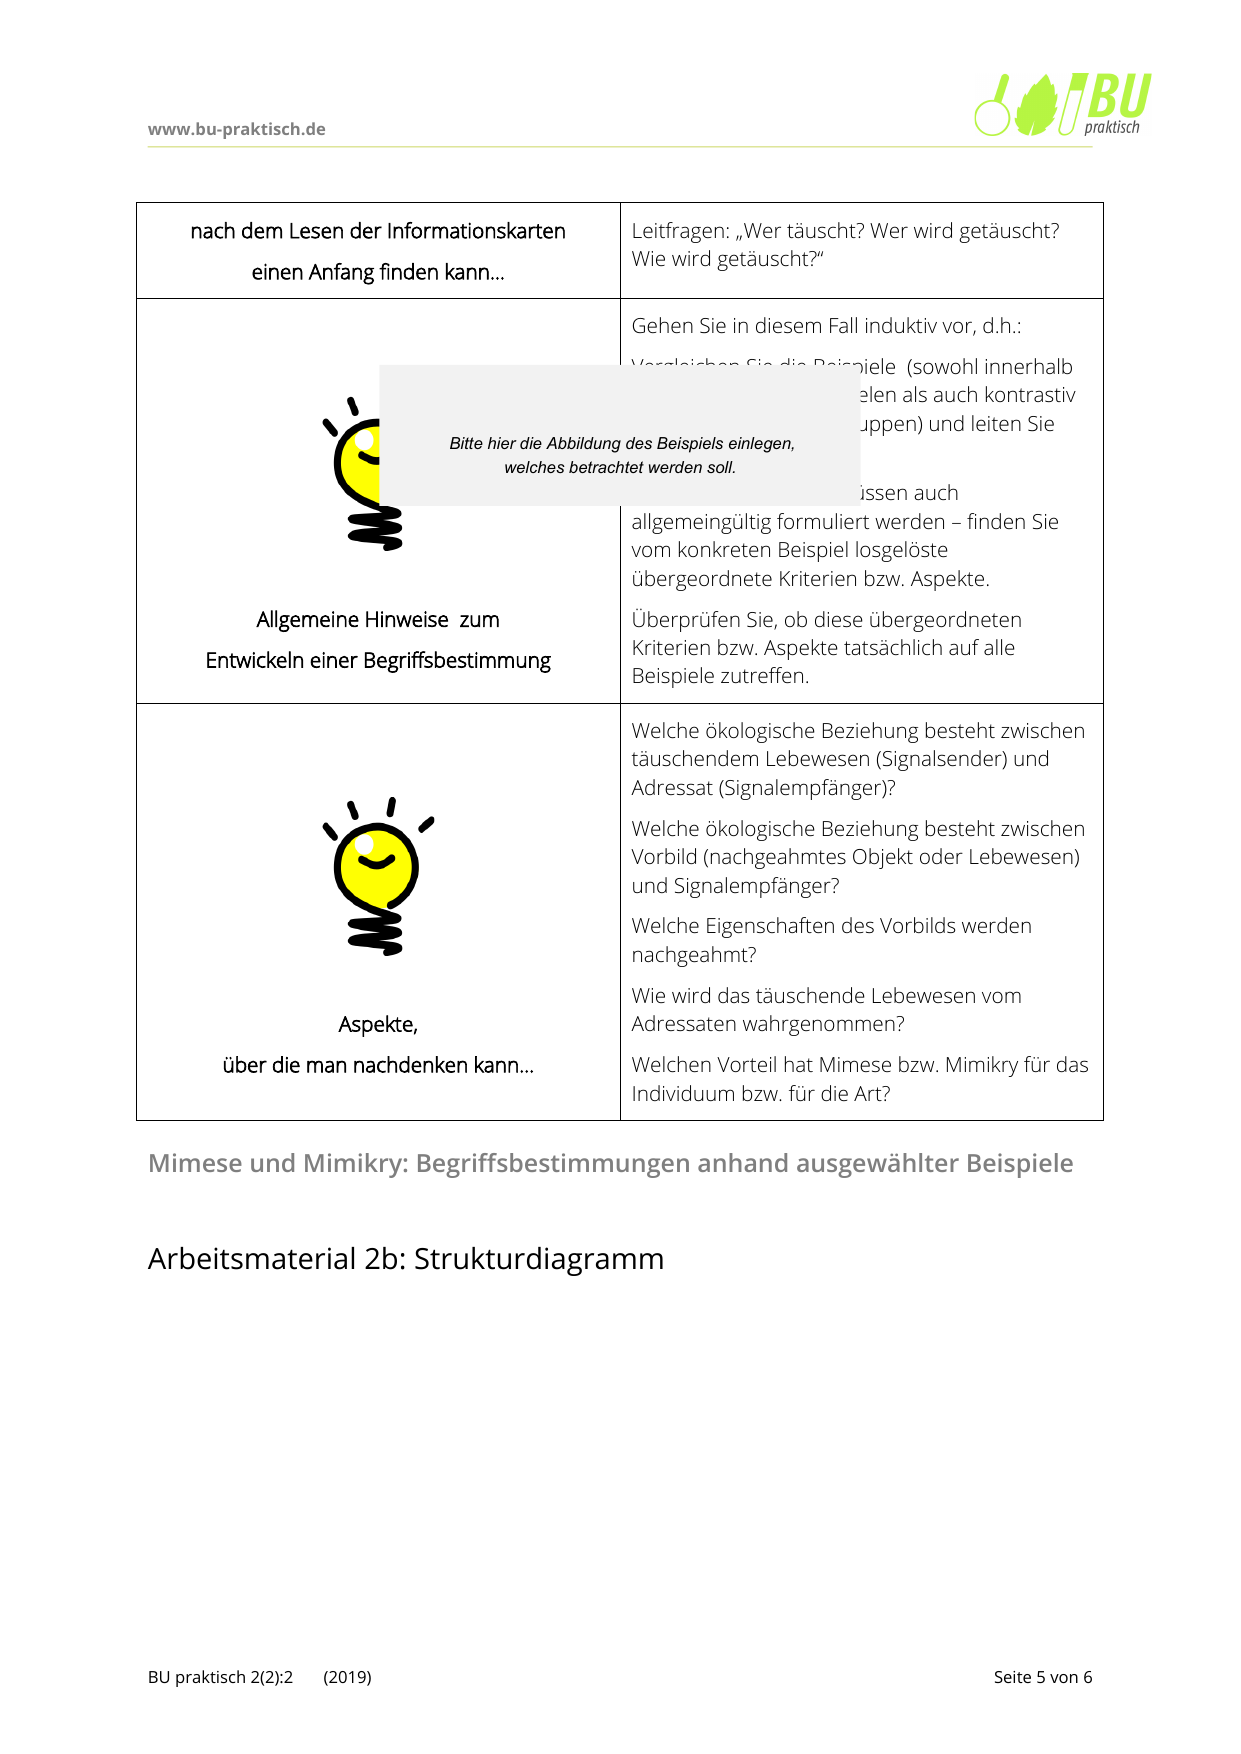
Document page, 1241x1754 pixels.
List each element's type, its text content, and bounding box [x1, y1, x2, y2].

picture [974, 73, 1152, 136]
table_cell Allgemeine Hinweise zum Entwickeln einer Begriffsbestimmung [137, 299, 620, 702]
table_cell Aspekte, über die man nachdenken kann… [137, 704, 620, 1120]
text Arbeitsmaterial 2b: Strukturdiagramm [148, 1238, 1092, 1278]
text Mimese und Mimikry: Begriffsbestimmungen anhand ausgewählter Beispiele [148, 1146, 1092, 1180]
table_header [137, 203, 620, 298]
table_cell Welche ökologische Beziehung besteht zwischen täuschendem Lebewesen (Signalsender) und Adressat (Signalempfänger)? Welche ökologische Beziehung besteht zwischen Vorbild (nachgeahmtes Objekt oder Lebewesen) und Signalempfänger? Welche Eigenschaften des Vorbilds werden nachgeahmt? Wie wird das täuschende Lebewesen vom Adressaten wahrgenommen? Welchen Vorteil hat Mimese bzw. Mimikry für das Individuum bzw. für die Art? [621, 704, 1103, 1120]
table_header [621, 203, 1103, 298]
picture [322, 797, 435, 956]
picture [322, 393, 435, 551]
table_cell Gehen Sie in diesem Fall induktiv vor, d.h.: Vergleichen Sie die Beispiele (sowohl innerhalb einer Gruppe von Beispielen als auch kontrastiv zwischen den beiden Gruppen) und leiten Sie allgemeine Aussagen ab. Allgemeine Aussagen müssen auch allgemeingültig formuliert werden – finden Sie vom konkreten Beispiel losgelöste übergeordnete Kriterien bzw. Aspekte. Überprüfen Sie, ob diese übergeordneten Kriterien bzw. Aspekte tatsächlich auf alle Beispiele zutreffen. [621, 299, 1103, 702]
